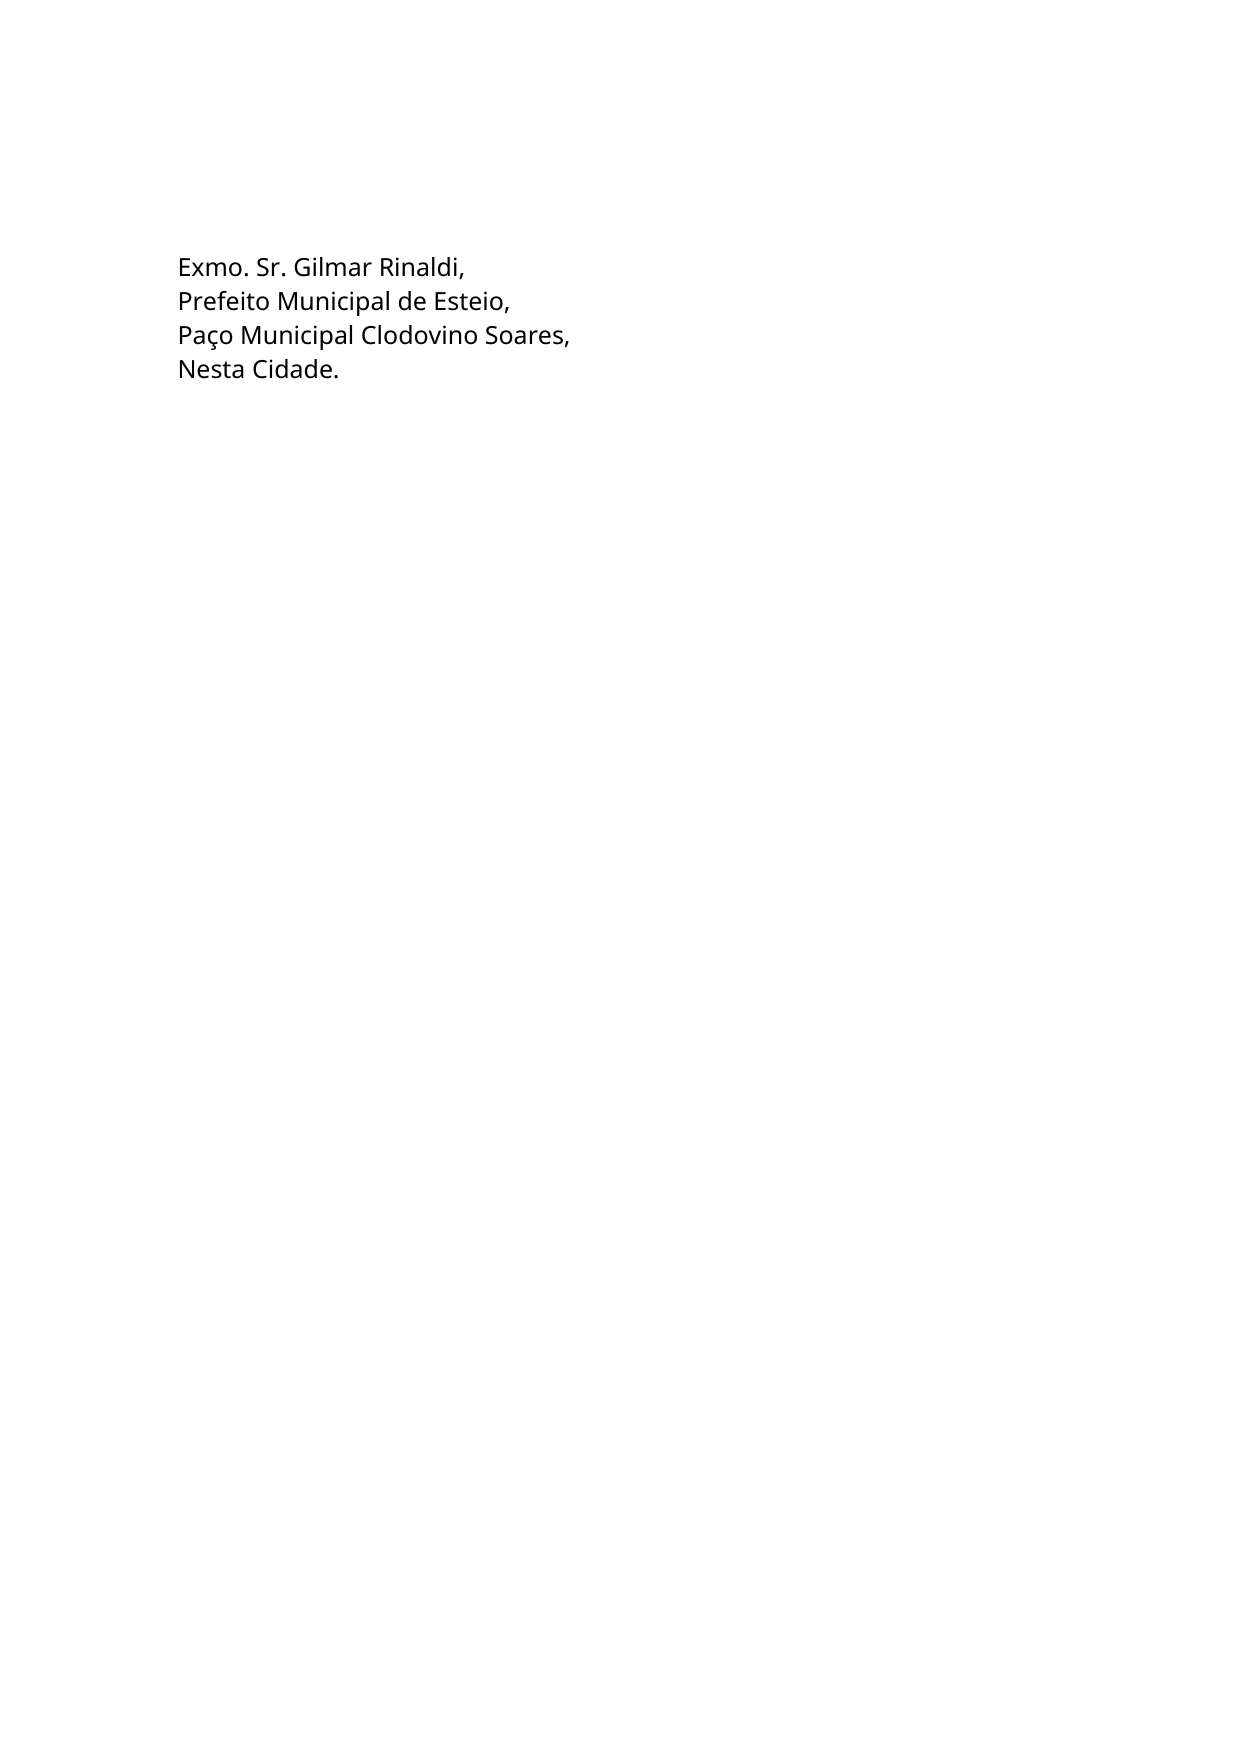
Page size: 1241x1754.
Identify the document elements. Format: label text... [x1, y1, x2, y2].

text Exmo. Sr. Gilmar Rinaldi, [177, 250, 1063, 284]
text Paço Municipal Clodovino Soares, [177, 318, 1063, 352]
text Nesta Cidade. [177, 352, 1063, 386]
text Prefeito Municipal de Esteio, [177, 284, 1063, 318]
